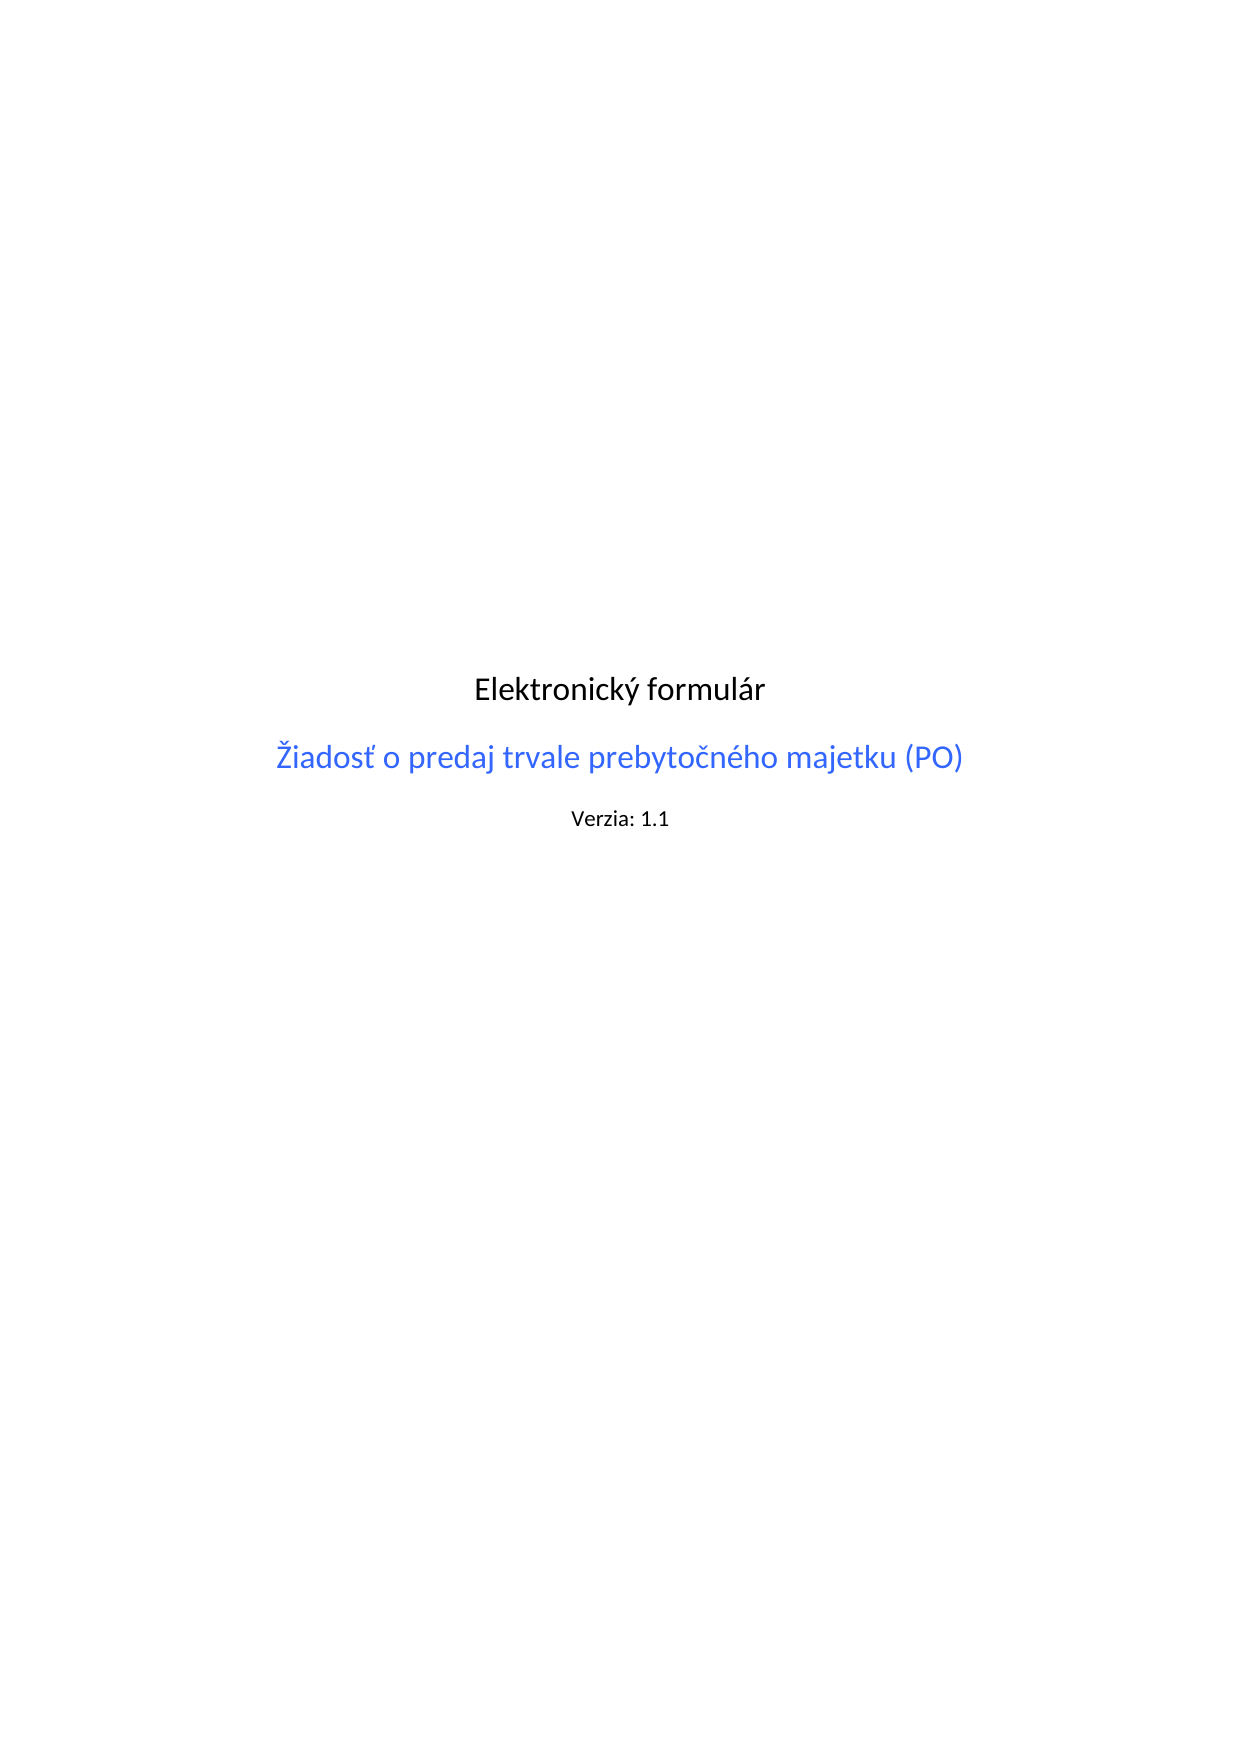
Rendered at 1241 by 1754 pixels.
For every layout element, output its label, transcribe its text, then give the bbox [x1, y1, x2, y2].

text Žiadosť o predaj trvale prebytočného majetku (PO) [148, 736, 1093, 777]
text Verzia: 1.1 [148, 804, 1093, 832]
text Elektronický formulár [148, 668, 1093, 709]
